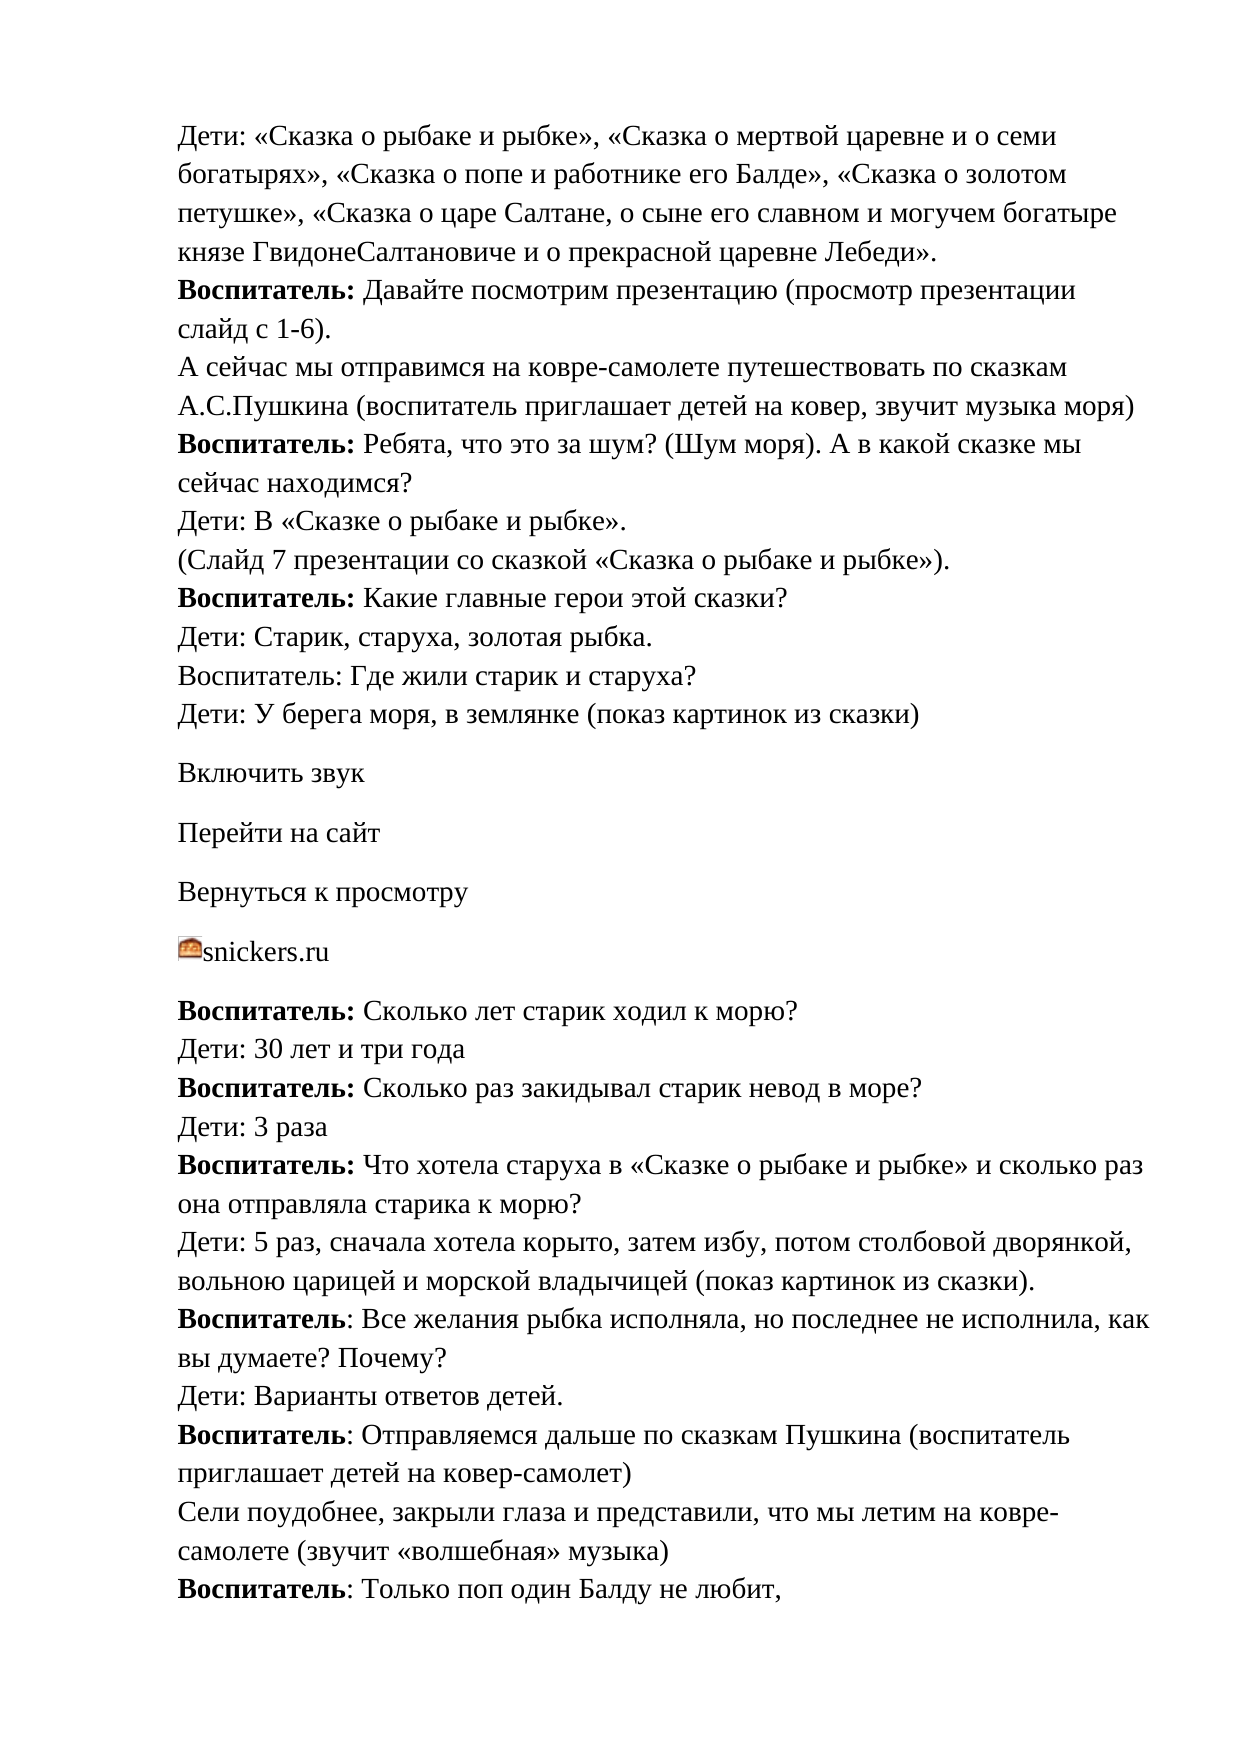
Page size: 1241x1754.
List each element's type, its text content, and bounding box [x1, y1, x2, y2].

picture [177, 936, 203, 961]
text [177, 993, 1152, 1605]
text Вернуться к просмотру [177, 874, 1152, 908]
text snickers.ru [177, 934, 1152, 967]
text Перейти на сайт [177, 815, 1152, 848]
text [177, 118, 1152, 730]
text Включить звук [177, 756, 1152, 789]
